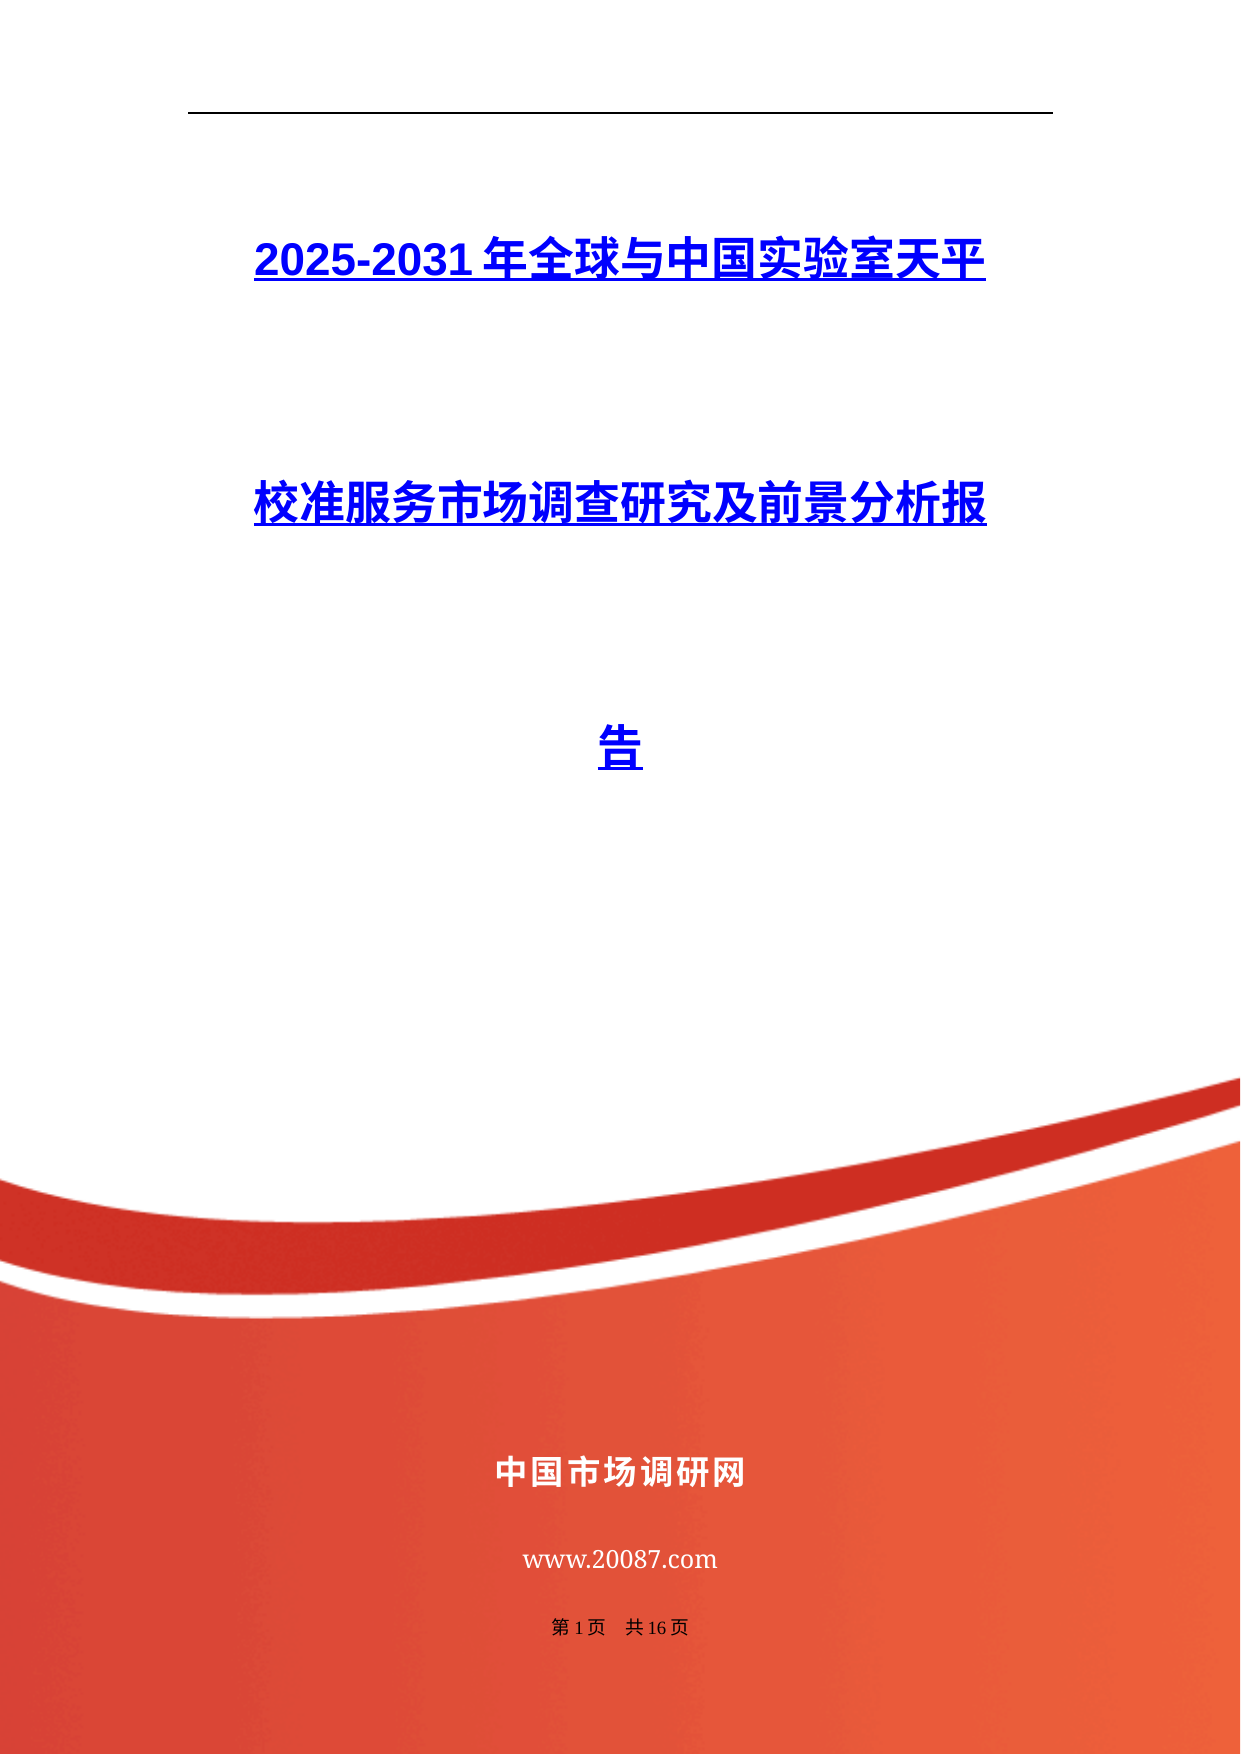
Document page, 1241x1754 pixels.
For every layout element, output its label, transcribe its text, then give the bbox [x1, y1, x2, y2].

subtitle 中国市场调研网 [187, 1437, 1053, 1502]
text www.20087.com [187, 1526, 1053, 1591]
table_header 2025-2031年全球与中国实验室天平校准服务市场调查研究及前景分析报告 [188, 207, 1053, 871]
picture [0, 1006, 1241, 1754]
